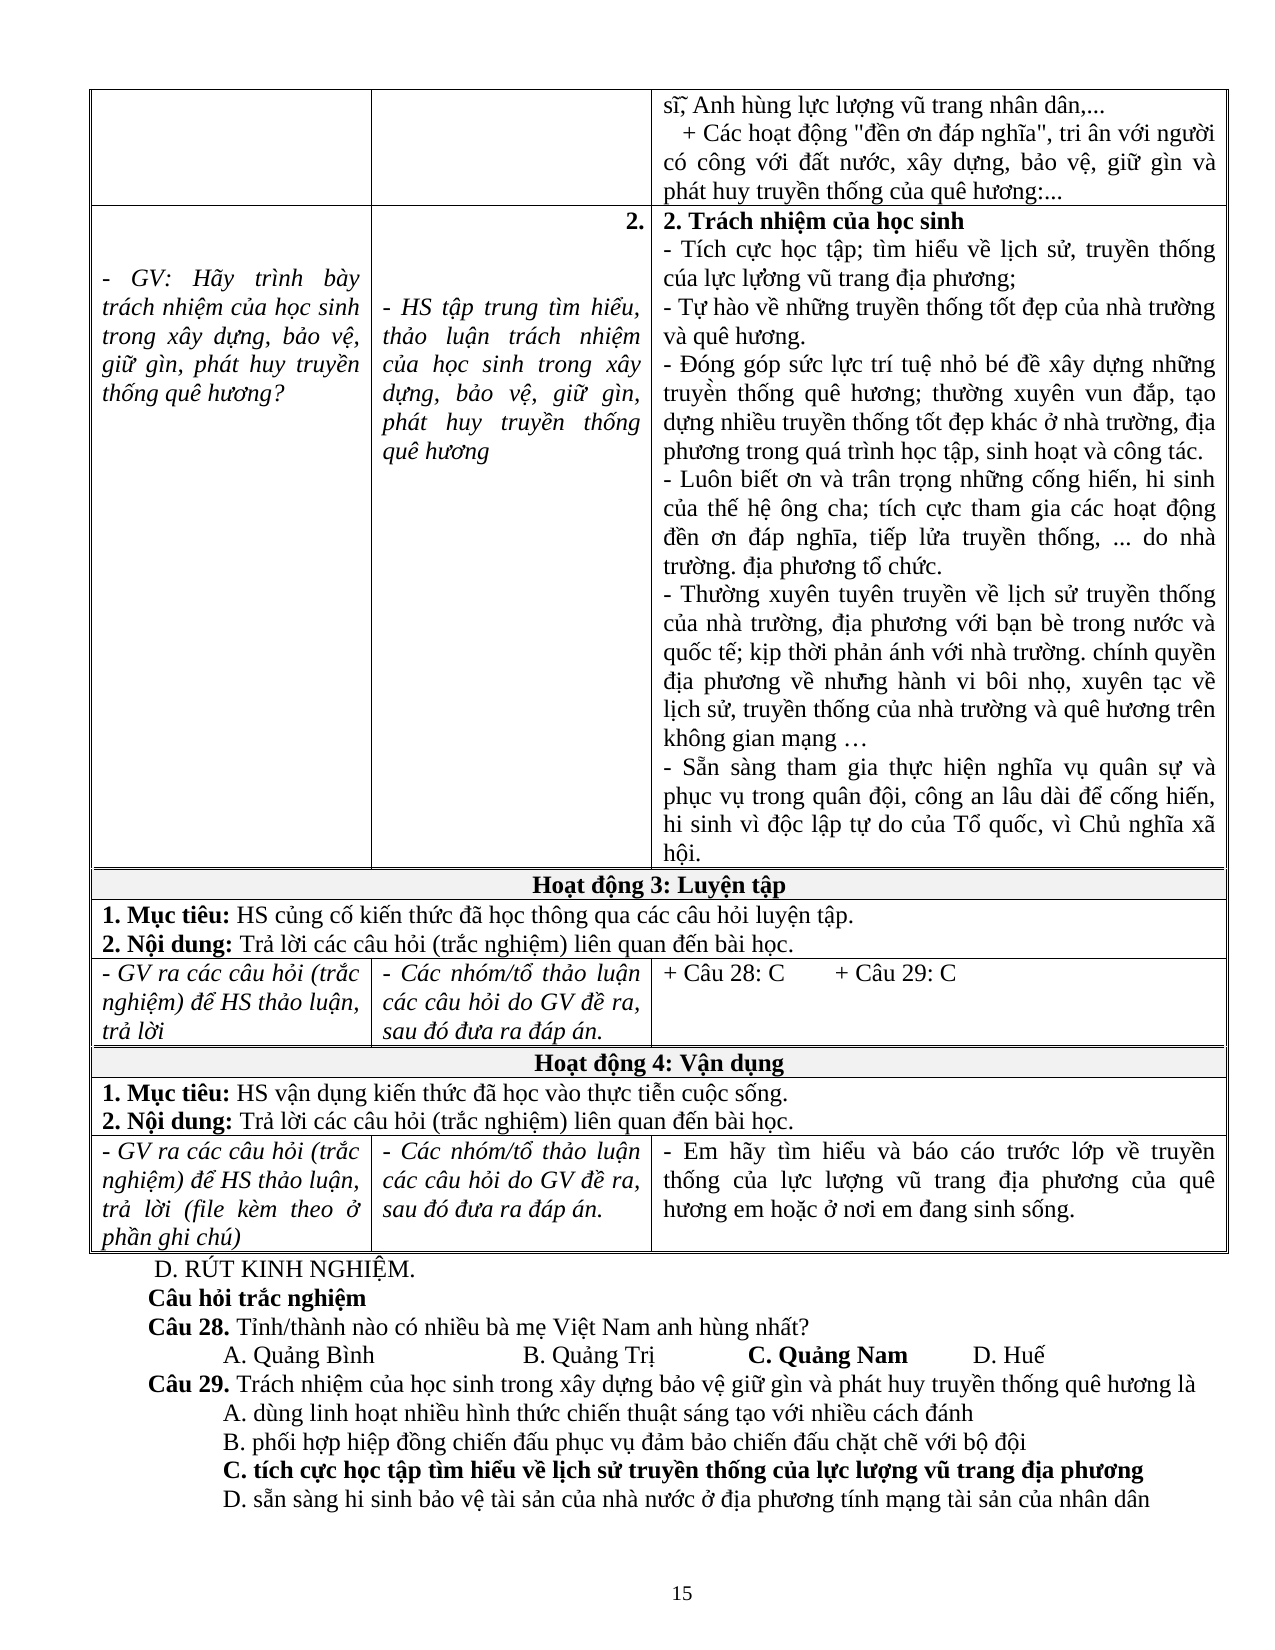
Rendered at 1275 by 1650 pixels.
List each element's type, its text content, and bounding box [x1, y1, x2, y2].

text D. sẵn sàng hi sinh bảo vệ tài sản của nhà nước ở địa phương tính mạng tài sản của nhân dân [148, 1484, 1216, 1513]
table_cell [92, 90, 371, 205]
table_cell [372, 90, 651, 205]
table_cell - Em hãy tìm hiểu và báo cáo trước lớp về truyền thống của lực lượng vũ trang địa phương của quê hương em hoặc ở nơi em đang sinh sống. [652, 1136, 1226, 1251]
table_cell Hoạt động 4: Vận dụng [92, 1045, 1226, 1077]
table_cell - HS tập trung tìm hiểu, thảo luận trách nhiệm của học sinh trong xây dựng, bảo vệ, giữ gìn, phát huy truyền thống quê hương [372, 206, 651, 867]
table_cell - GV ra các câu hỏi (trắc nghiệm) để HS thảo luận, trả lời [92, 959, 371, 1045]
table_cell + Câu 28: C + Câu 29: C [652, 959, 1226, 1045]
text C. tích cực học tập tìm hiểu về lịch sử truyền thống của lực lượng vũ trang địa phương [148, 1456, 1216, 1484]
table_cell 1. Mục tiêu: HS củng cố kiến thức đã học thông qua các câu hỏi luyện tập. 2. Nội dung: Trả lời các câu hỏi (trắc nghiệm) liên quan đến bài học. [92, 900, 1226, 957]
table_cell - Các nhóm/tổ thảo luận các câu hỏi do GV đề ra, sau đó đưa ra đáp án. [372, 959, 651, 1045]
text Câu 28. Tỉnh/thành nào có nhiều bà mẹ Việt Nam anh hùng nhất? [148, 1312, 1216, 1341]
table_cell - Các nhóm/tổ thảo luận các câu hỏi do GV đề ra, sau đó đưa ra đáp án. [372, 1136, 651, 1251]
text A. Quảng Bình B. Quảng Trị C. Quảng Nam D. Huế [148, 1341, 1216, 1369]
table_cell - GV: Hãy trình bày trách nhiệm của học sinh trong xây dựng, bảo vệ, giữ gìn, phát huy truyền thống quê hương? [92, 206, 371, 867]
table_cell 2. Trách nhiệm của học sinh - Tích cực học tập; tìm hiểu về lịch sử, truyền thống cúa lực lự̛ơng vũ trang địa phương; - Tự hào về những truyền thống tốt đẹp của nhà trường và quê hương. - Đóng góp sức lực trí tuệ nhỏ bé đề xây dựng những truyè̀n thống quê hương; thường xuyên vun đắp, tạo dựng nhiều truyền thống tốt đẹp khác ở nhà trường, địa phương trong quá trình học tập, sinh hoạt và công tác. - Luôn biết ơn và trân trọng những cống hiến, hi sinh của thế hệ ông cha; tích cực tham gia các hoạt động đền ơn đáp nghīa, tiếp lửa truyền thống, ... do nhà trường. địa phương tổ chức. - Thường xuyên tuyên truyền về lịch sử truyền thống của nhà trường, địa phương với bạn bè trong nước và quốc tế; kịp thời phản ánh với nhà trường. chính quyền địa phương về như̄ng hành vi bôi nhọ, xuyên tạc về lịch sử, truyền thống của nhà trường và quê hương trên không gian mạng … - Sẵn sàng tham gia thực hiện nghĩa vụ quân sự và phục vụ trong quân đội, công an lâu dài để cống hiến, hi sinh vì độc lập tự do của Tổ quốc, vì Chủ nghĩa xã hội. [652, 206, 1226, 867]
table_cell Hoạt động 3: Luyện tập [91, 867, 1228, 899]
text B. phối hợp hiệp đồng chiến đấu phục vụ đảm bảo chiến đấu chặt chẽ với bộ đội [148, 1427, 1216, 1456]
text Câu hỏi trắc nghiệm [148, 1283, 1216, 1312]
table_cell - GV ra các câu hỏi (trắc nghiệm) để HS thảo luận, trả lời (file kèm theo ở phần ghi chú) [92, 1136, 371, 1251]
text Câu 29. Trách nhiệm của học sinh trong xây dựng bảo vệ giữ gìn và phát huy truyền thống quê hương là [148, 1369, 1216, 1398]
text D. RÚT KINH NGHIỆM. [148, 1254, 1216, 1283]
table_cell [652, 90, 1226, 205]
table_cell 1. Mục tiêu: HS vận dụng kiến thức đã học vào thực tiễn cuộc sống. 2. Nội dung: Trả lời các câu hỏi (trắc nghiệm) liên quan đến bài học. [92, 1078, 1226, 1135]
text A. dùng linh hoạt nhiều hình thức chiến thuật sáng tạo với nhiều cách đánh [148, 1398, 1216, 1427]
